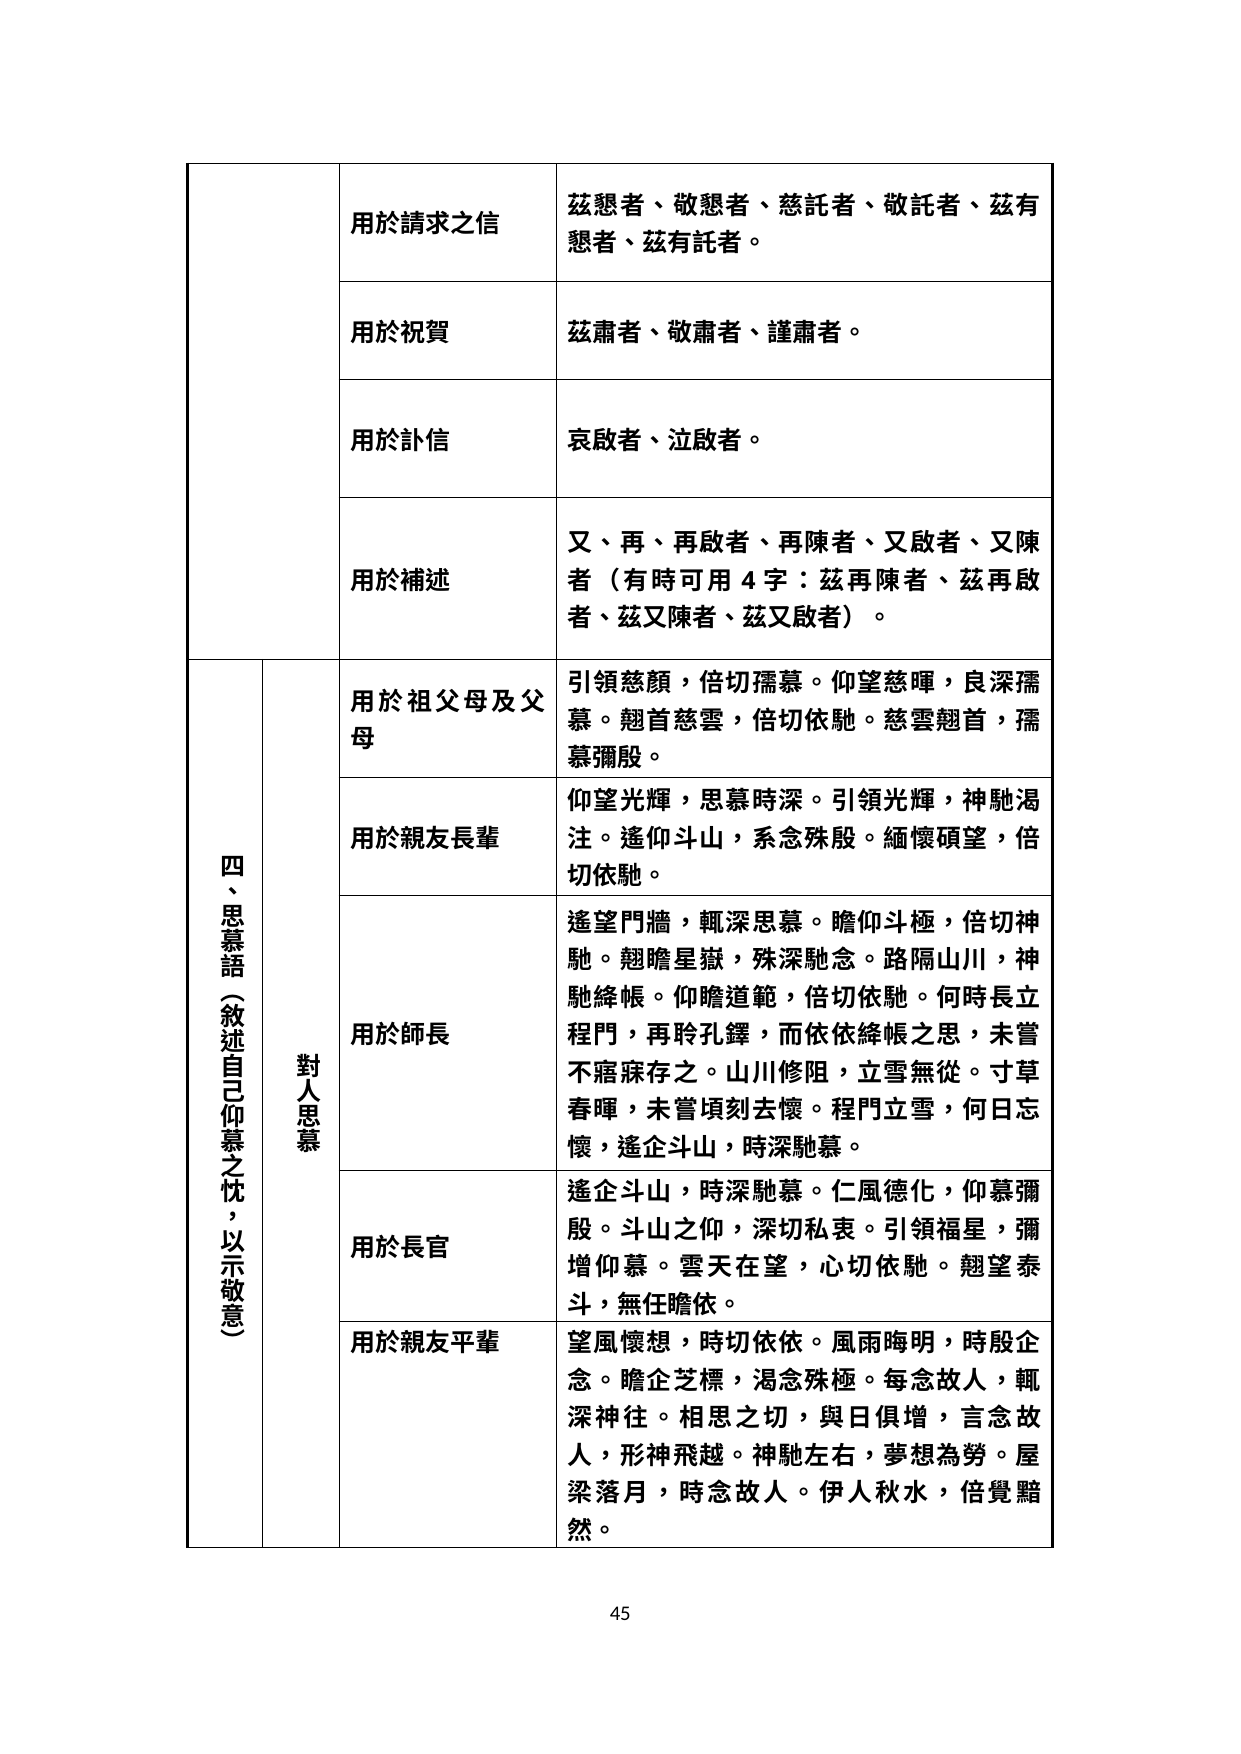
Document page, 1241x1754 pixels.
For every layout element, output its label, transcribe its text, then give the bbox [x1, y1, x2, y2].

table_cell 用於師長 [340, 896, 556, 1170]
table_cell 遙企斗山，時深馳慕。仁風德化，仰慕彌殷。斗山之仰，深切私衷。引領福星，彌增仰慕。雲天在望，心切依馳。翹望泰斗，無任瞻依。 [557, 1171, 1051, 1321]
table_cell 遙望門牆，輒深思慕。瞻仰斗極，倍切神馳。翹瞻星嶽，殊深馳念。路隔山川，神馳絳帳。仰瞻道範，倍切依馳。何時長立程門，再聆孔鐸，而依依絳帳之思，未嘗不寤寐存之。山川修阻，立雪無從。寸草春暉，未嘗頃刻去懷。程門立雪，何日忘懷，遙企斗山，時深馳慕。 [557, 896, 1051, 1170]
table_cell 茲肅者、敬肅者、謹肅者。 [557, 282, 1051, 379]
table_cell 引領慈顏，倍切孺慕。仰望慈暉，良深孺慕。翹首慈雲，倍切依馳。慈雲翹首，孺慕彌殷。 [557, 660, 1051, 777]
table_cell 哀啟者、泣啟者。 [557, 380, 1051, 497]
table_cell 仰望光輝，思慕時深。引領光輝，神馳渴注。遙仰斗山，系念殊殷。緬懷碩望，倍切依馳。 [557, 778, 1051, 895]
table_cell 用於補述 [340, 498, 556, 659]
table_cell 用於長官 [340, 1171, 556, 1321]
table_cell 茲懇者、敬懇者、慈託者、敬託者、茲有懇者、茲有託者。 [557, 164, 1051, 281]
table_cell 用於親友平輩 [340, 1322, 556, 1547]
table_cell 用於親友長輩 [340, 778, 556, 895]
table_cell 用於請求之信 [340, 164, 556, 281]
table_cell 望風懷想，時切依依。風雨晦明，時殷企念。瞻企芝標，渴念殊極。每念故人，輒深神往。相思之切，與日俱增，言念故人，形神飛越。神馳左右，夢想為勞。屋梁落月，時念故人。伊人秋水，倍覺黯然。 [557, 1322, 1051, 1547]
table_cell 對人思慕 [263, 660, 339, 1547]
table_cell 又、再、再啟者、再陳者、又啟者、又陳者（有時可用4字：茲再陳者、茲再啟者、茲又陳者、茲又啟者）。 [557, 498, 1051, 659]
table_cell 用於訃信 [340, 380, 556, 497]
table_cell 用於祝賀 [340, 282, 556, 379]
table_cell 四、思慕語（敘述自己仰慕之忱，以示敬意） [189, 660, 262, 1547]
table_cell 用於祖父母及父母 [340, 660, 556, 777]
